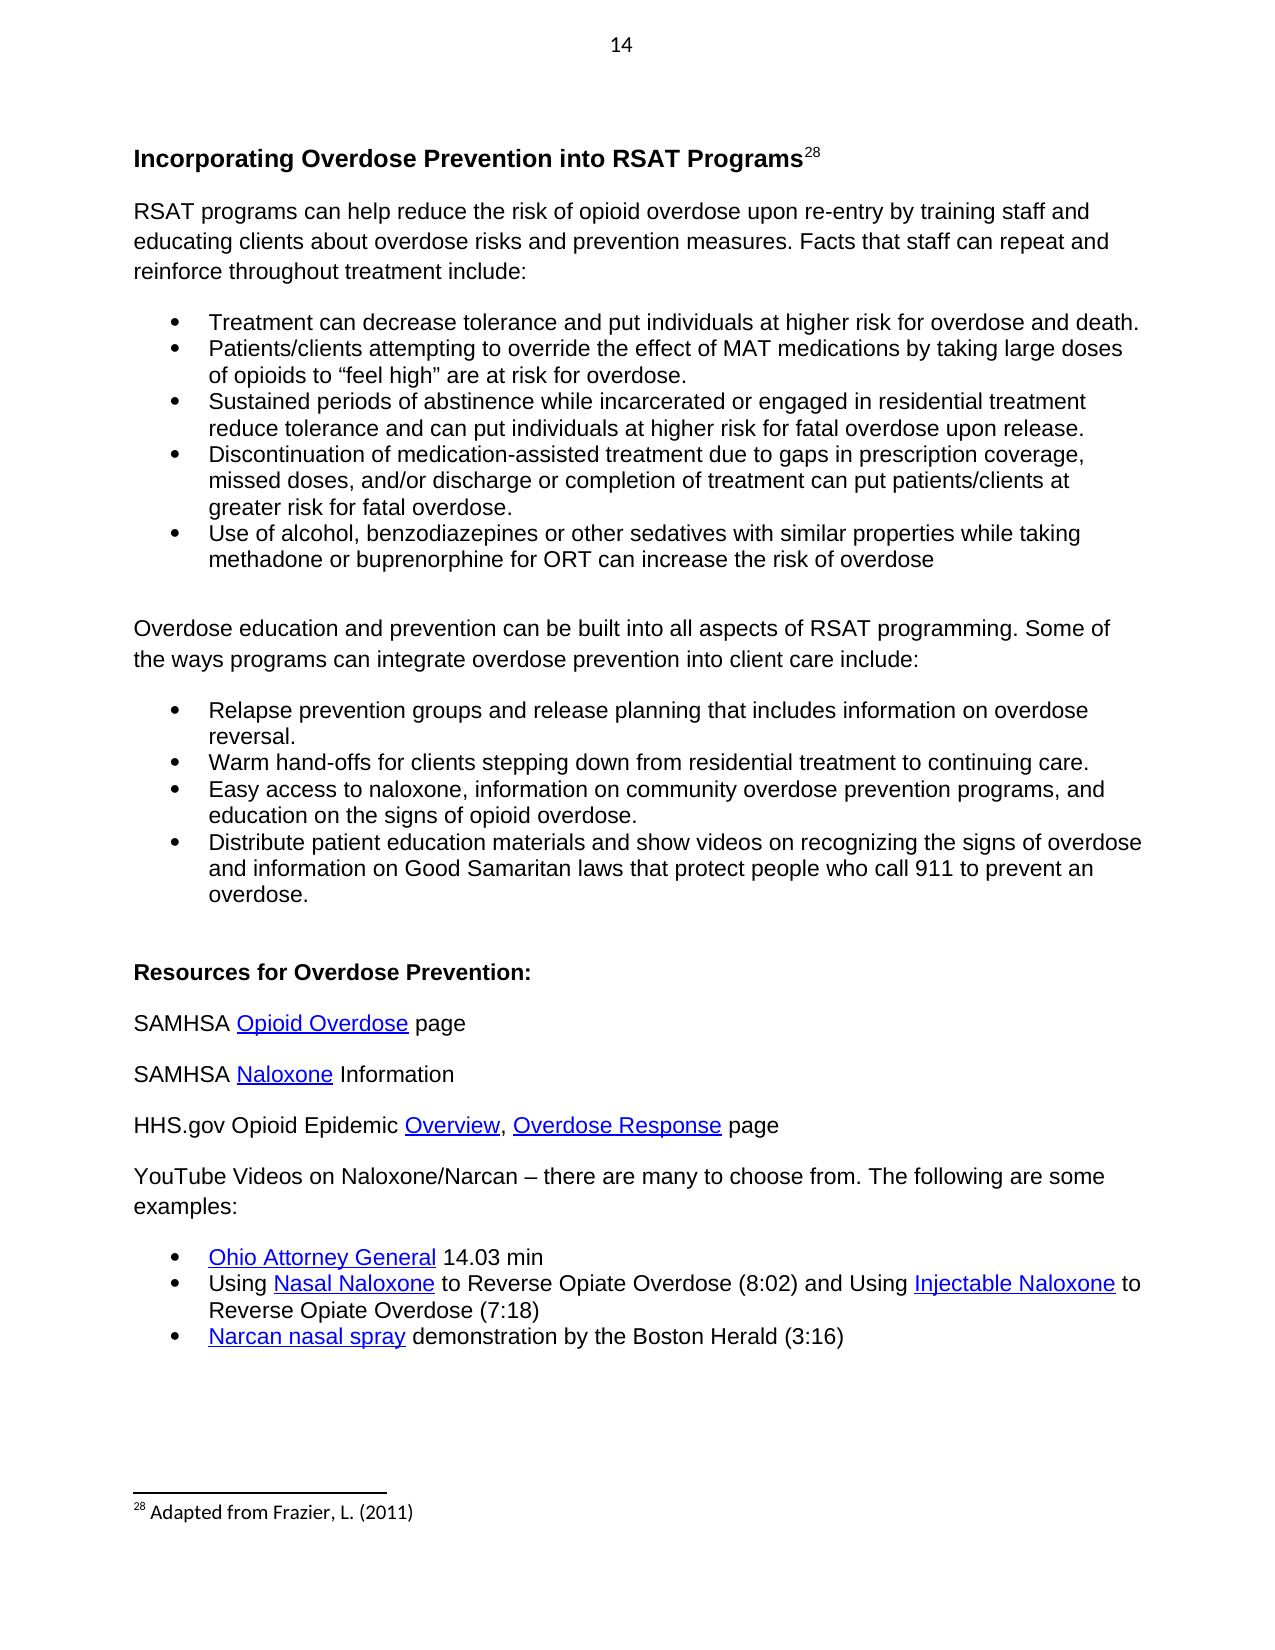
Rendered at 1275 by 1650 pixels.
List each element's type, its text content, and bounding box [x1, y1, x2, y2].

text Overdose education and prevention can be built into all aspects of RSAT programming. Some of the ways programs can integrate overdose prevention into client care include: [133, 615, 1144, 672]
list Sustained periods of abstinence while incarcerated or engaged in residential treatment reduce tolerance and can put individuals at higher risk for fatal overdose upon release. [171, 388, 1144, 441]
list Narcan nasal spray demonstration by the Boston Herald (3:16) [171, 1323, 1144, 1349]
text YouTube Videos on Naloxone/Narcan – there are many to choose from. The following are some examples: [133, 1163, 1144, 1219]
list Relapse prevention groups and release planning that includes information on overdose reversal. [171, 697, 1144, 749]
list Patients/clients attempting to override the effect of MAT medications by taking large doses of opioids to “feel high” are at risk for overdose. [171, 335, 1144, 388]
list Using Nasal Naloxone to Reverse Opiate Overdose (8:02) and Using Injectable Naloxone to Reverse Opiate Overdose (7:18) [171, 1270, 1144, 1323]
list Discontinuation of medication-assisted treatment due to gaps in prescription coverage, missed doses, and/or discharge or completion of treatment can put patients/clients at greater risk for fatal overdose. [171, 441, 1144, 520]
text Incorporating Overdose Prevention into RSAT Programs [133, 144, 1144, 172]
text SAMHSA Naloxone Information [133, 1061, 1144, 1087]
text SAMHSA Opioid Overdose page [133, 1009, 1144, 1036]
text RSAT programs can help reduce the risk of opioid overdose upon re-entry by training staff and educating clients about overdose risks and prevention measures. Facts that staff can repeat and reinforce throughout treatment include: [133, 198, 1144, 284]
list Use of alcohol, benzodiazepines or other sedatives with similar properties while taking methadone or buprenorphine for ORT can increase the risk of overdose [171, 520, 1144, 573]
text HHS.gov Opioid Epidemic Overview, Overdose Response page [133, 1112, 1144, 1138]
list Distribute patient education materials and show videos on recognizing the signs of overdose and information on Good Samaritan laws that protect people who call 911 to prevent an overdose. [171, 828, 1144, 907]
list Warm hand-offs for clients stepping down from residential treatment to continuing care. [171, 749, 1144, 776]
list Treatment can decrease tolerance and put individuals at higher risk for overdose and death. [171, 309, 1144, 335]
list Easy access to naloxone, information on community overdose prevention programs, and education on the signs of opioid overdose. [171, 776, 1144, 828]
list Ohio Attorney General 14.03 min [171, 1244, 1144, 1270]
text Resources for Overdose Prevention: [133, 958, 1144, 985]
